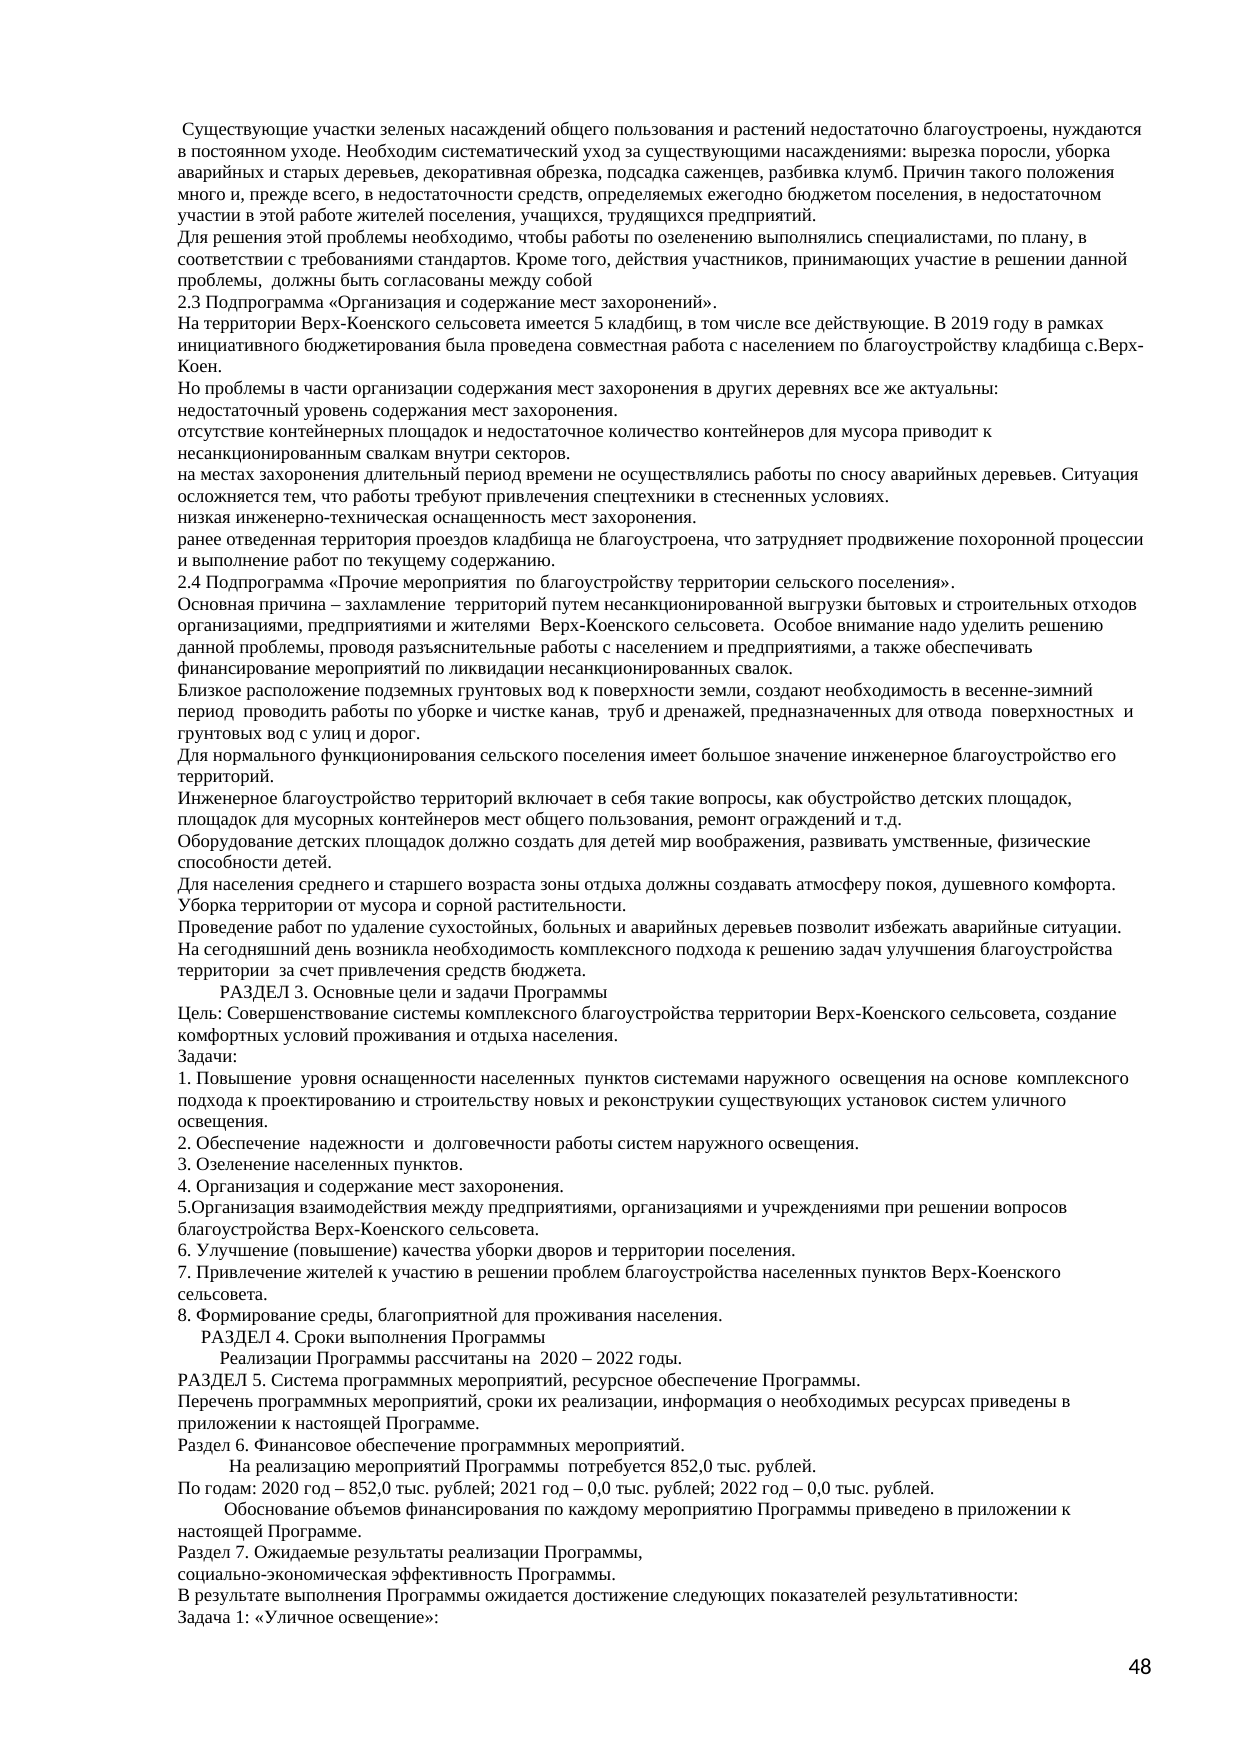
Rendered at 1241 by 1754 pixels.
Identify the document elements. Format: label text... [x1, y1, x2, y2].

text 2.4 Подпрограмма «Прочие мероприятия по благоустройству территории сельского поселения». [177, 571, 1152, 592]
text РАЗДЕЛ 5. Система программных мероприятий, ресурсное обеспечение Программы. [177, 1369, 1152, 1390]
text Задачи: [177, 1045, 1152, 1067]
text Проведение работ по удаление сухостойных, больных и аварийных деревьев позволит избежать аварийные ситуации. [177, 916, 1152, 937]
text Оборудование детских площадок должно создать для детей мир воображения, развивать умственные, физические способности детей. [177, 830, 1152, 873]
text Обоснование объемов финансирования по каждому мероприятию Программы приведено в приложении к настоящей Программе. [177, 1498, 1152, 1541]
text Задача 1: «Уличное освещение»: [177, 1606, 1152, 1627]
text Перечень программных мероприятий, сроки их реализации, информация о необходимых ресурсах приведены в приложении к настоящей Программе. [177, 1390, 1152, 1433]
text РАЗДЕЛ 3. Основные цели и задачи Программы [177, 981, 1152, 1002]
text Для решения этой проблемы необходимо, чтобы работы по озеленению выполнялись специалистами, по плану, в соответствии с требованиями стандартов. Кроме того, действия участников, принимающих участие в решении данной проблемы, должны быть согласованы между собой [177, 226, 1152, 291]
text 4. Организация и содержание мест захоронения. [177, 1175, 1152, 1196]
text Существующие участки зеленых насаждений общего пользования и растений недостаточно благоустроены, нуждаются в постоянном уходе. Необходим систематический уход за существующими насаждениями: вырезка поросли, уборка аварийных и старых деревьев, декоративная обрезка, подсадка саженцев, разбивка клумб. Причин такого положения много и, прежде всего, в недостаточности средств, определяемых ежегодно бюджетом поселения, в недостаточном участии в этой работе жителей поселения, учащихся, трудящихся предприятий. [177, 118, 1152, 226]
text По годам: 2020 год – 852,0 тыс. рублей; 2021 год – 0,0 тыс. рублей; 2022 год – 0,0 тыс. рублей. [177, 1477, 1152, 1498]
text 8. Формирование среды, благоприятной для проживания населения. [177, 1304, 1152, 1326]
text 6. Улучшение (повышение) качества уборки дворов и территории поселения. [177, 1239, 1152, 1261]
text Основная причина – захламление территорий путем несанкционированной выгрузки бытовых и строительных отходов организациями, предприятиями и жителями Верх-Коенского сельсовета. Особое внимание надо уделить решению данной проблемы, проводя разъяснительные работы с населением и предприятиями, а также обеспечивать финансирование мероприятий по ликвидации несанкционированных свалок. [177, 592, 1152, 679]
text В результате выполнения Программы ожидается достижение следующих показателей результативности: [177, 1584, 1152, 1606]
text Раздел 6. Финансовое обеспечение программных мероприятий. [177, 1433, 1152, 1455]
text Для нормального функционирования сельского поселения имеет большое значение инженерное благоустройство его территорий. Инженерное благоустройство территорий включает в себя такие вопросы, как обустройство детских площадок, площадок для мусорных контейнеров мест общего пользования, ремонт ограждений и т.д. [177, 743, 1152, 830]
text Раздел 7. Ожидаемые результаты реализации Программы, [177, 1541, 1152, 1563]
text 2.3 Подпрограмма «Организация и содержание мест захоронений». [177, 291, 1152, 312]
text На реализацию мероприятий Программы потребуется 852,0 тыс. рублей. [177, 1455, 1152, 1477]
text низкая инженерно-техническая оснащенность мест захоронения. [177, 506, 1152, 528]
text Цель: Совершенствование системы комплексного благоустройства территории Верх-Коенского сельсовета, создание комфортных условий проживания и отдыха населения. [177, 1002, 1152, 1045]
text недостаточный уровень содержания мест захоронения. [177, 398, 1152, 420]
text социально-экономическая эффективность Программы. [177, 1563, 1152, 1584]
text отсутствие контейнерных площадок и недостаточное количество контейнеров для мусора приводит к несанкционированным свалкам внутри секторов. [177, 420, 1152, 463]
text 2. Обеспечение надежности и долговечности работы систем наружного освещения. [177, 1132, 1152, 1153]
text 1. Повышение уровня оснащенности населенных пунктов системами наружного освещения на основе комплексного подхода к проектированию и строительству новых и реконструкии существующих установок систем уличного освещения. [177, 1067, 1152, 1132]
text РАЗДЕЛ 4. Сроки выполнения Программы [177, 1326, 1152, 1347]
text Но проблемы в части организации содержания мест захоронения в других деревнях все же актуальны: [177, 377, 1152, 398]
text Реализации Программы рассчитаны на 2020 – 2022 годы. [177, 1347, 1152, 1369]
text 7. Привлечение жителей к участию в решении проблем благоустройства населенных пунктов Верх-Коенского сельсовета. [177, 1261, 1152, 1304]
text Близкое расположение подземных грунтовых вод к поверхности земли, создают необходимость в весенне-зимний период проводить работы по уборке и чистке канав, труб и дренажей, предназначенных для отвода поверхностных и грунтовых вод с улиц и дорог. [177, 679, 1152, 743]
text 5.Организация взаимодействия между предприятиями, организациями и учреждениями при решении вопросов благоустройства Верх-Коенского сельсовета. [177, 1196, 1152, 1239]
text Уборка территории от мусора и сорной растительности. [177, 894, 1152, 916]
text Для населения среднего и старшего возраста зоны отдыха должны создавать атмосферу покоя, душевного комфорта. [177, 873, 1152, 894]
text На сегодняшний день возникла необходимость комплексного подхода к решению задач улучшения благоустройства территории за счет привлечения средств бюджета. [177, 937, 1152, 981]
text 3. Озеленение населенных пунктов. [177, 1153, 1152, 1175]
text на местах захоронения длительный период времени не осуществлялись работы по сносу аварийных деревьев. Ситуация осложняется тем, что работы требуют привлечения спецтехники в стесненных условиях. [177, 463, 1152, 506]
text ранее отведенная территория проездов кладбища не благоустроена, что затрудняет продвижение похоронной процессии и выполнение работ по текущему содержанию. [177, 528, 1152, 571]
text На территории Верх-Коенского сельсовета имеется 5 кладбищ, в том числе все действующие. В 2019 году в рамках инициативного бюджетирования была проведена совместная работа с населением по благоустройству кладбища с.Верх-Коен. [177, 312, 1152, 377]
